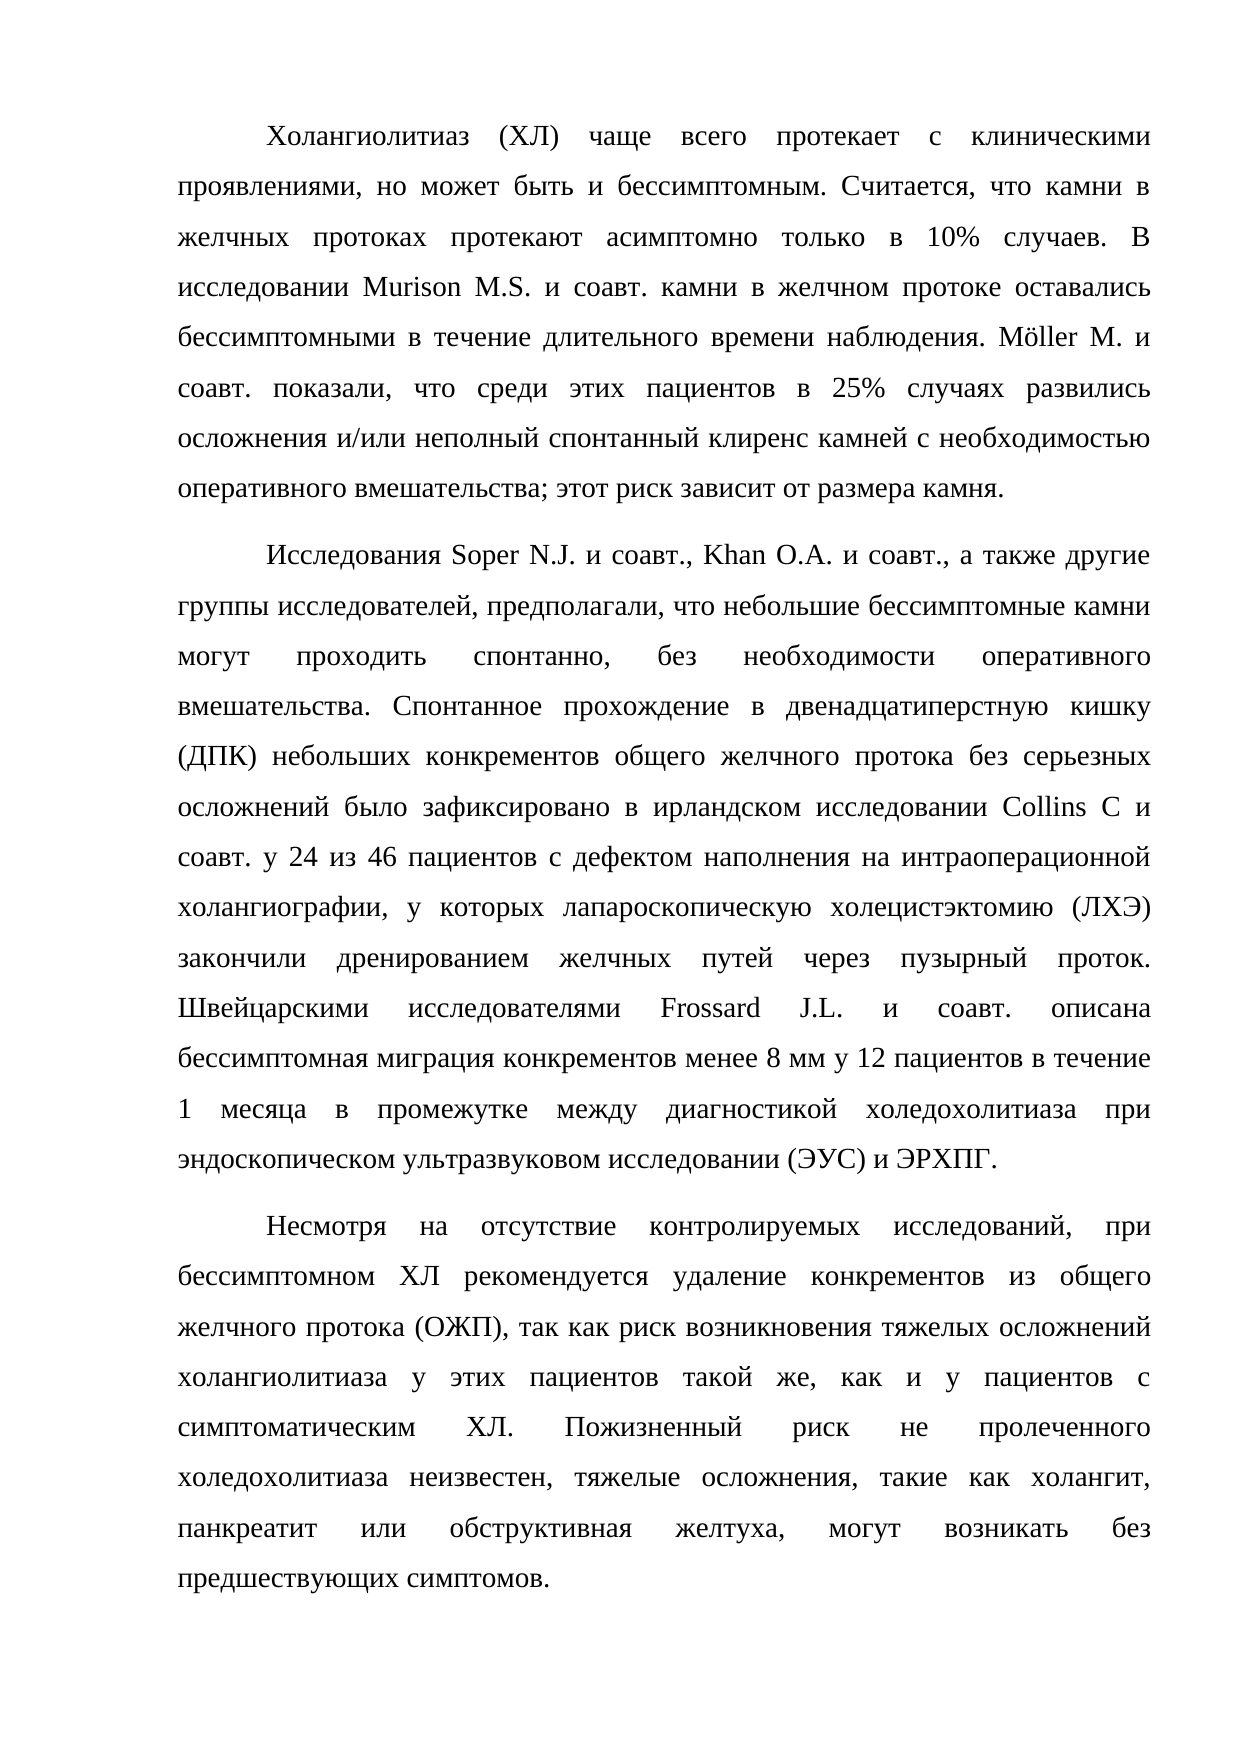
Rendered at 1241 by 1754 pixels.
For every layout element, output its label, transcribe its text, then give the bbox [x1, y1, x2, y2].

text Несмотря на отсутствие контролируемых исследований, при бессимптомном ХЛ рекомендуется удаление конкрементов из общего желчного протока (ОЖП), так как риск возникновения тяжелых осложнений холангиолитиаза у этих пациентов такой же, как и у пациентов с симптоматическим ХЛ. Пожизненный риск не пролеченного холедохолитиаза неизвестен, тяжелые осложнения, такие как холангит, панкреатит или обструктивная желтуха, могут возникать без предшествующих симптомов. [177, 1208, 1152, 1594]
text Холангиолитиаз (ХЛ) чаще всего протекает с клиническими проявлениями, но может быть и бессимптомным. Считается, что камни в желчных протоках протекают асимптомно только в 10% случаев. В исследовании Murison M.S. и соавт. камни в желчном протоке оставались бессимптомными в течение длительного времени наблюдения. Möller M. и соавт. показали, что среди этих пациентов в 25% случаях развились осложнения и/или неполный спонтанный клиренс камней с необходимостью оперативного вмешательства; этот риск зависит от размера камня. [177, 118, 1152, 504]
text Исследования Soper N.J. и соавт., Khan O.A. и соавт., а также другие группы исследователей, предполагали, что небольшие бессимптомные камни могут проходить спонтанно, без необходимости оперативного вмешательства. Спонтанное прохождение в двенадцатиперстную кишку (ДПК) небольших конкрементов общего желчного протока без серьезных осложнений было зафиксировано в ирландском исследовании Collins C и соавт. у 24 из 46 пациентов с дефектом наполнения на интраоперационной холангиографии, у которых лапароскопическую холецистэктомию (ЛХЭ) закончили дренированием желчных путей через пузырный проток. Швейцарскими исследователями Frossard J.L. и соавт. описана бессимптомная миграция конкрементов менее 8 мм у 12 пациентов в течение 1 месяца в промежутке между диагностикой холедохолитиаза при эндоскопическом ультразвуковом исследовании (ЭУС) и ЭРХПГ. [177, 537, 1152, 1174]
